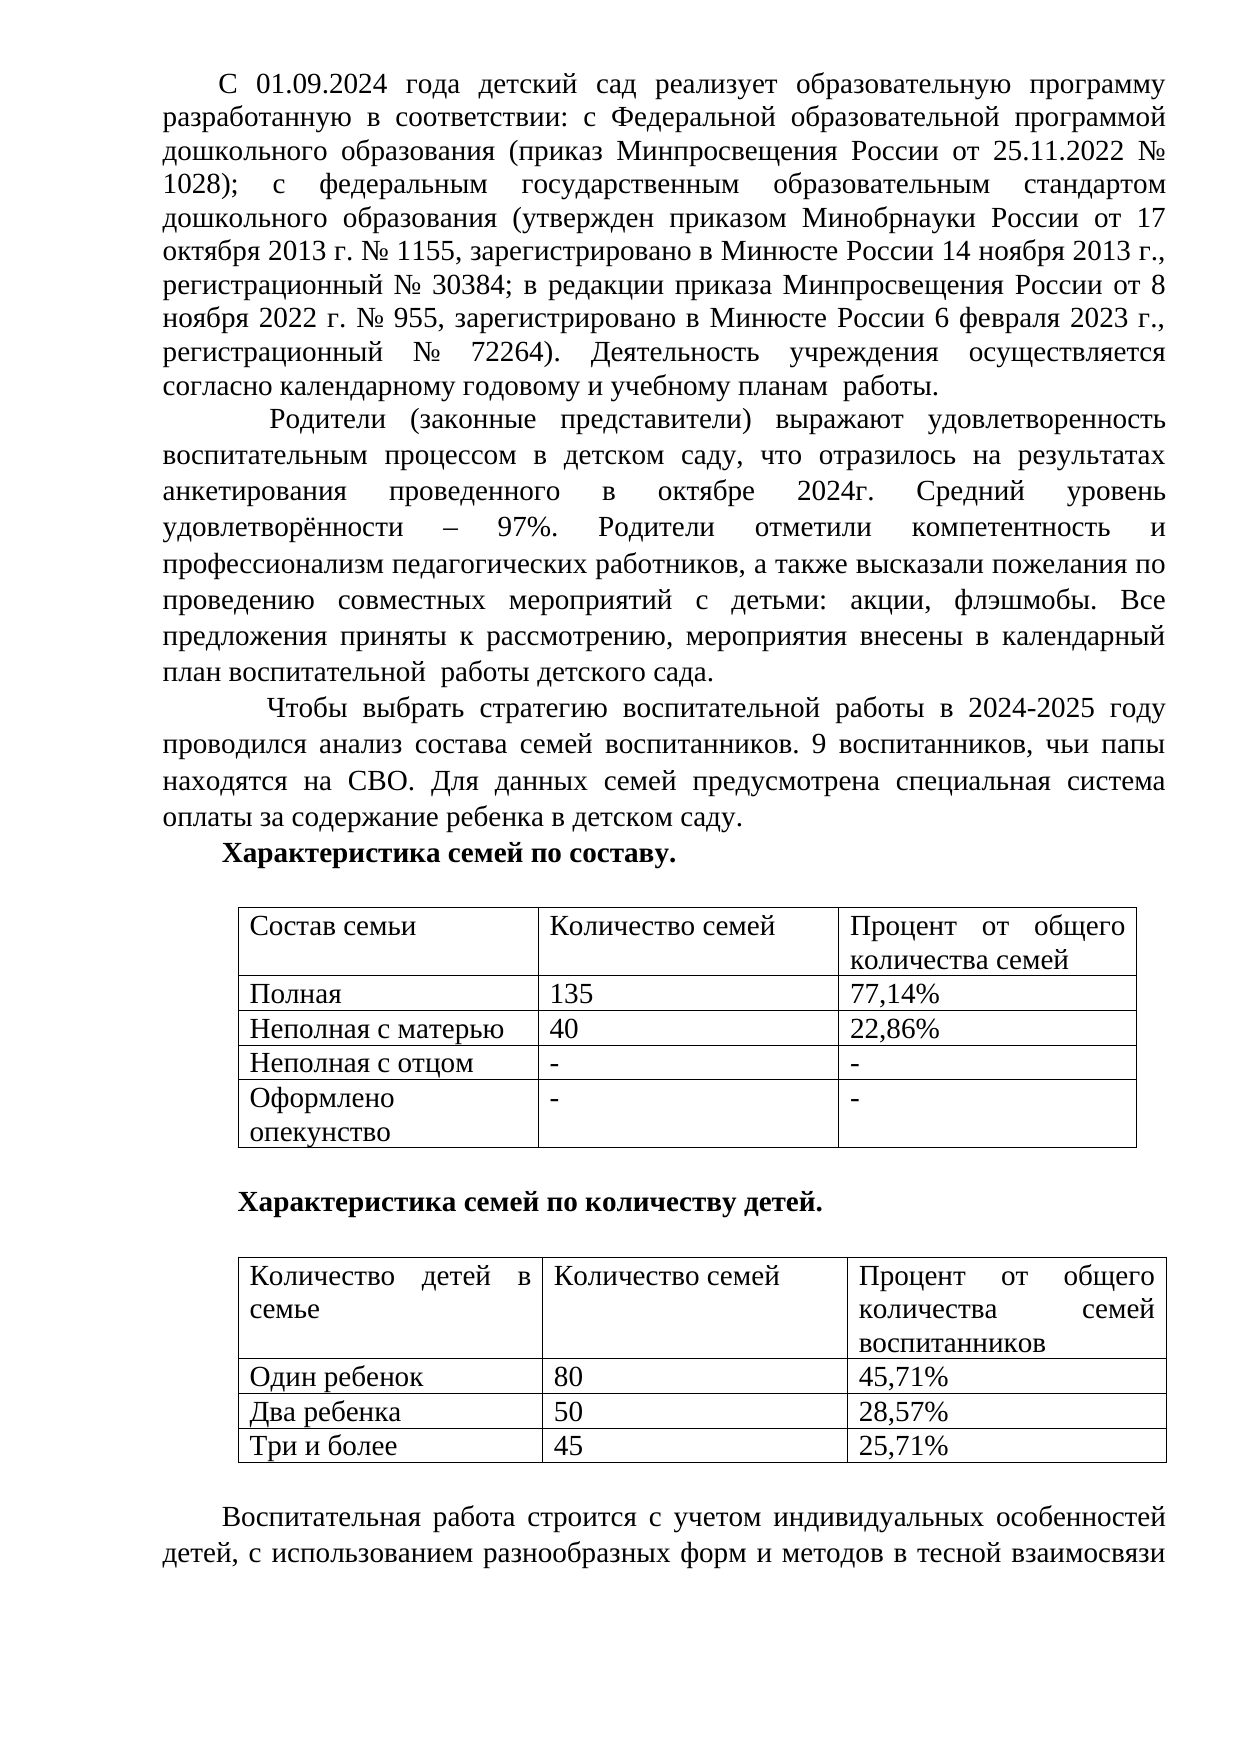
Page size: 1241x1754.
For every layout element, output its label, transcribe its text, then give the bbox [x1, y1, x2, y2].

table_cell Один ребенок [239, 1359, 542, 1393]
table_header Процент от общего количества семей воспитанников [848, 1258, 1166, 1358]
table_cell 77,14% [839, 976, 1136, 1010]
table_cell - [839, 1046, 1136, 1079]
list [162, 1499, 1167, 1569]
table_cell - [839, 1080, 1136, 1147]
table_cell - [539, 1080, 838, 1147]
table_cell Оформлено опекунство [239, 1080, 538, 1147]
table_cell 40 [539, 1011, 838, 1044]
table_cell Два ребенка [239, 1394, 542, 1427]
table_header Состав семьи [239, 908, 538, 975]
list Родители (законные представители) выражают удовлетворенность воспитательным процессом в детском саду, что отразилось на результатах анкетирования проведенного в октябре 2024г. Средний уровень удовлетворённости – 97%. Родители отметили компетентность и профессионализм педагогических работников, а также высказали пожелания по проведению совместных мероприятий с детьми: акции, флэшмобы. Все предложения приняты к рассмотрению, мероприятия внесены в календарный план воспитательной работы детского сада. [162, 401, 1167, 688]
table_cell Полная [239, 976, 538, 1010]
table_header Количество семей [539, 908, 838, 975]
table_header Процент от общего количества семей [839, 908, 1136, 975]
table_cell Неполная с матерью [239, 1011, 538, 1044]
table_cell - [539, 1046, 838, 1079]
table_header Количество детей в семье [239, 1258, 542, 1358]
table_cell 135 [539, 976, 838, 1010]
table_cell 80 [543, 1359, 847, 1393]
list Характеристика семей по количеству детей. [237, 1184, 1167, 1218]
table_cell Три и более [239, 1429, 542, 1462]
table_cell 22,86% [839, 1011, 1136, 1044]
table_cell 50 [543, 1394, 847, 1427]
table_cell 25,71% [848, 1429, 1166, 1462]
table_cell 45,71% [848, 1359, 1166, 1393]
table_cell 45 [543, 1429, 847, 1462]
table_header Количество семей [543, 1258, 847, 1358]
list Чтобы выбрать стратегию воспитательной работы в 2024-2025 году проводился анализ состава семей воспитанников. 9 воспитанников, чьи папы находятся на СВО. Для данных семей предусмотрена специальная система оплаты за содержание ребенка в детском саду. [162, 690, 1167, 832]
table_cell 28,57% [848, 1394, 1166, 1427]
text С 01.09.2024 года детский сад реализует образовательную программу разработанную в соответствии: с Федеральной образовательной программой дошкольного образования (приказ Минпросвещения России от 25.11.2022 № 1028); с федеральным государственным образовательным стандартом дошкольного образования (утвержден приказом Минобрнауки России от 17 октября 2013 г. № 1155, зарегистрировано в Минюсте России 14 ноября 2013 г., регистрационный № 30384; в редакции приказа Минпросвещения России от 8 ноября 2022 г. № 955, зарегистрировано в Минюсте России 6 февраля 2023 г., регистрационный № 72264). Деятельность учреждения осуществляется согласно календарному годовому и учебному планам работы. [162, 66, 1167, 401]
list Характеристика семей по составу. [162, 835, 1167, 868]
table_cell Неполная с отцом [239, 1046, 538, 1079]
